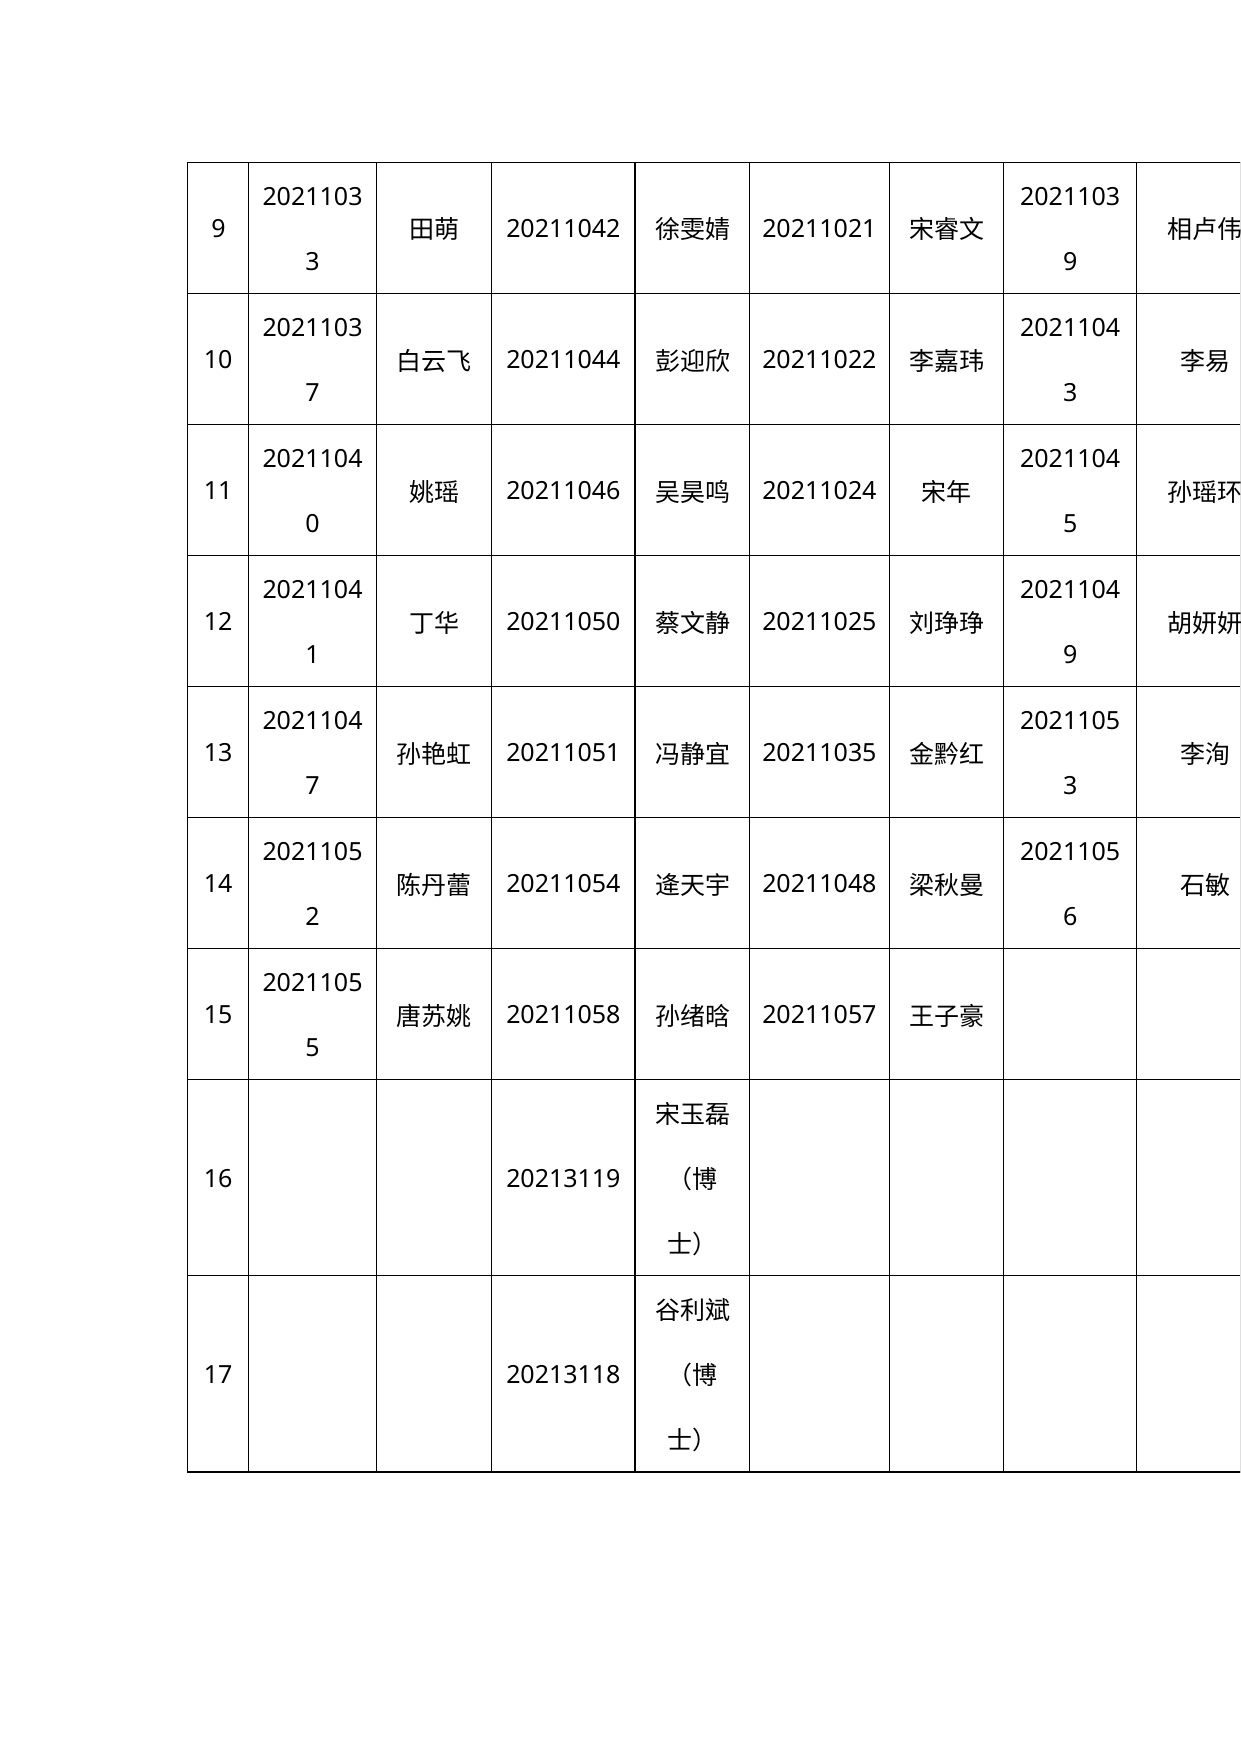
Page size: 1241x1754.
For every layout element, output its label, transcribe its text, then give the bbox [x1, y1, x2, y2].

table_cell 20211046 [492, 425, 634, 555]
table_cell 11 [188, 425, 248, 555]
table_cell 孙瑶环 [1137, 425, 1240, 555]
table_cell 田萌 [377, 163, 491, 293]
table_cell 20213119 [492, 1080, 634, 1275]
table_cell [377, 1080, 491, 1275]
table_cell [1004, 1276, 1136, 1471]
table_cell 石敏 [1137, 818, 1240, 948]
table_cell 20211049 [1004, 556, 1136, 686]
table_cell 刘琤琤 [890, 556, 1003, 686]
table_cell 20211025 [750, 556, 889, 686]
table_cell 20211056 [1004, 818, 1136, 948]
table_cell 20211043 [1004, 294, 1136, 424]
table_cell 白云飞 [377, 294, 491, 424]
table_cell 12 [188, 556, 248, 686]
table_cell 宋年 [890, 425, 1003, 555]
table_cell 吴昊鸣 [636, 425, 749, 555]
table_cell [890, 1276, 1003, 1471]
table_cell 20211039 [1004, 163, 1136, 293]
table_cell 20211047 [249, 687, 376, 817]
table_cell 20211037 [249, 294, 376, 424]
table_cell 孙艳虹 [377, 687, 491, 817]
table_cell 逄天宇 [636, 818, 749, 948]
table_cell 20211054 [492, 818, 634, 948]
table_cell 20211051 [492, 687, 634, 817]
table_cell 陈丹蕾 [377, 818, 491, 948]
table_cell 冯静宜 [636, 687, 749, 817]
table_cell 宋玉磊（博士） [636, 1080, 749, 1275]
table_cell 20211045 [1004, 425, 1136, 555]
table_cell 20211021 [750, 163, 889, 293]
table_cell 13 [188, 687, 248, 817]
table_cell [377, 1276, 491, 1471]
table_cell [1137, 1080, 1240, 1275]
table_cell 20211053 [1004, 687, 1136, 817]
table_cell 17 [188, 1276, 248, 1471]
table_cell 16 [188, 1080, 248, 1275]
table_cell 20211058 [492, 949, 634, 1079]
table_cell 胡妍妍 [1137, 556, 1240, 686]
table_cell 14 [188, 818, 248, 948]
table_cell 20211040 [249, 425, 376, 555]
table_cell [890, 1080, 1003, 1275]
table_cell 相卢伟 [1137, 163, 1240, 293]
table_cell 20211041 [249, 556, 376, 686]
table_cell 彭迎欣 [636, 294, 749, 424]
table_cell 20211057 [750, 949, 889, 1079]
table_cell 谷利斌（博士） [636, 1276, 749, 1471]
table_cell 蔡文静 [636, 556, 749, 686]
table_cell 20211048 [750, 818, 889, 948]
table_cell [1137, 1276, 1240, 1471]
table_cell 李洵 [1137, 687, 1240, 817]
table_cell 20211024 [750, 425, 889, 555]
table_cell 20211044 [492, 294, 634, 424]
table_cell [1137, 949, 1240, 1079]
table_cell 20213118 [492, 1276, 634, 1471]
table_cell 20211050 [492, 556, 634, 686]
table_cell 李易 [1137, 294, 1240, 424]
table_cell 宋睿文 [890, 163, 1003, 293]
table_cell 20211035 [750, 687, 889, 817]
table_cell 20211033 [249, 163, 376, 293]
table_cell 15 [188, 949, 248, 1079]
table_cell [1004, 949, 1136, 1079]
table_cell 姚瑶 [377, 425, 491, 555]
table_cell 20211042 [492, 163, 634, 293]
table_cell 10 [188, 294, 248, 424]
table_cell 20211022 [750, 294, 889, 424]
table_cell 李嘉玮 [890, 294, 1003, 424]
table_cell 9 [188, 163, 248, 293]
table_cell 王子豪 [890, 949, 1003, 1079]
table_cell 徐雯婧 [636, 163, 749, 293]
table_cell [1004, 1080, 1136, 1275]
table_cell [750, 1080, 889, 1275]
table_cell 孙绪晗 [636, 949, 749, 1079]
table_cell 20211052 [249, 818, 376, 948]
table_cell [750, 1276, 889, 1471]
table_cell 梁秋曼 [890, 818, 1003, 948]
table_cell [249, 1276, 376, 1471]
table_cell [249, 1080, 376, 1275]
table_cell 唐苏姚 [377, 949, 491, 1079]
table_cell 丁华 [377, 556, 491, 686]
table_cell 金黔红 [890, 687, 1003, 817]
table_cell 20211055 [249, 949, 376, 1079]
